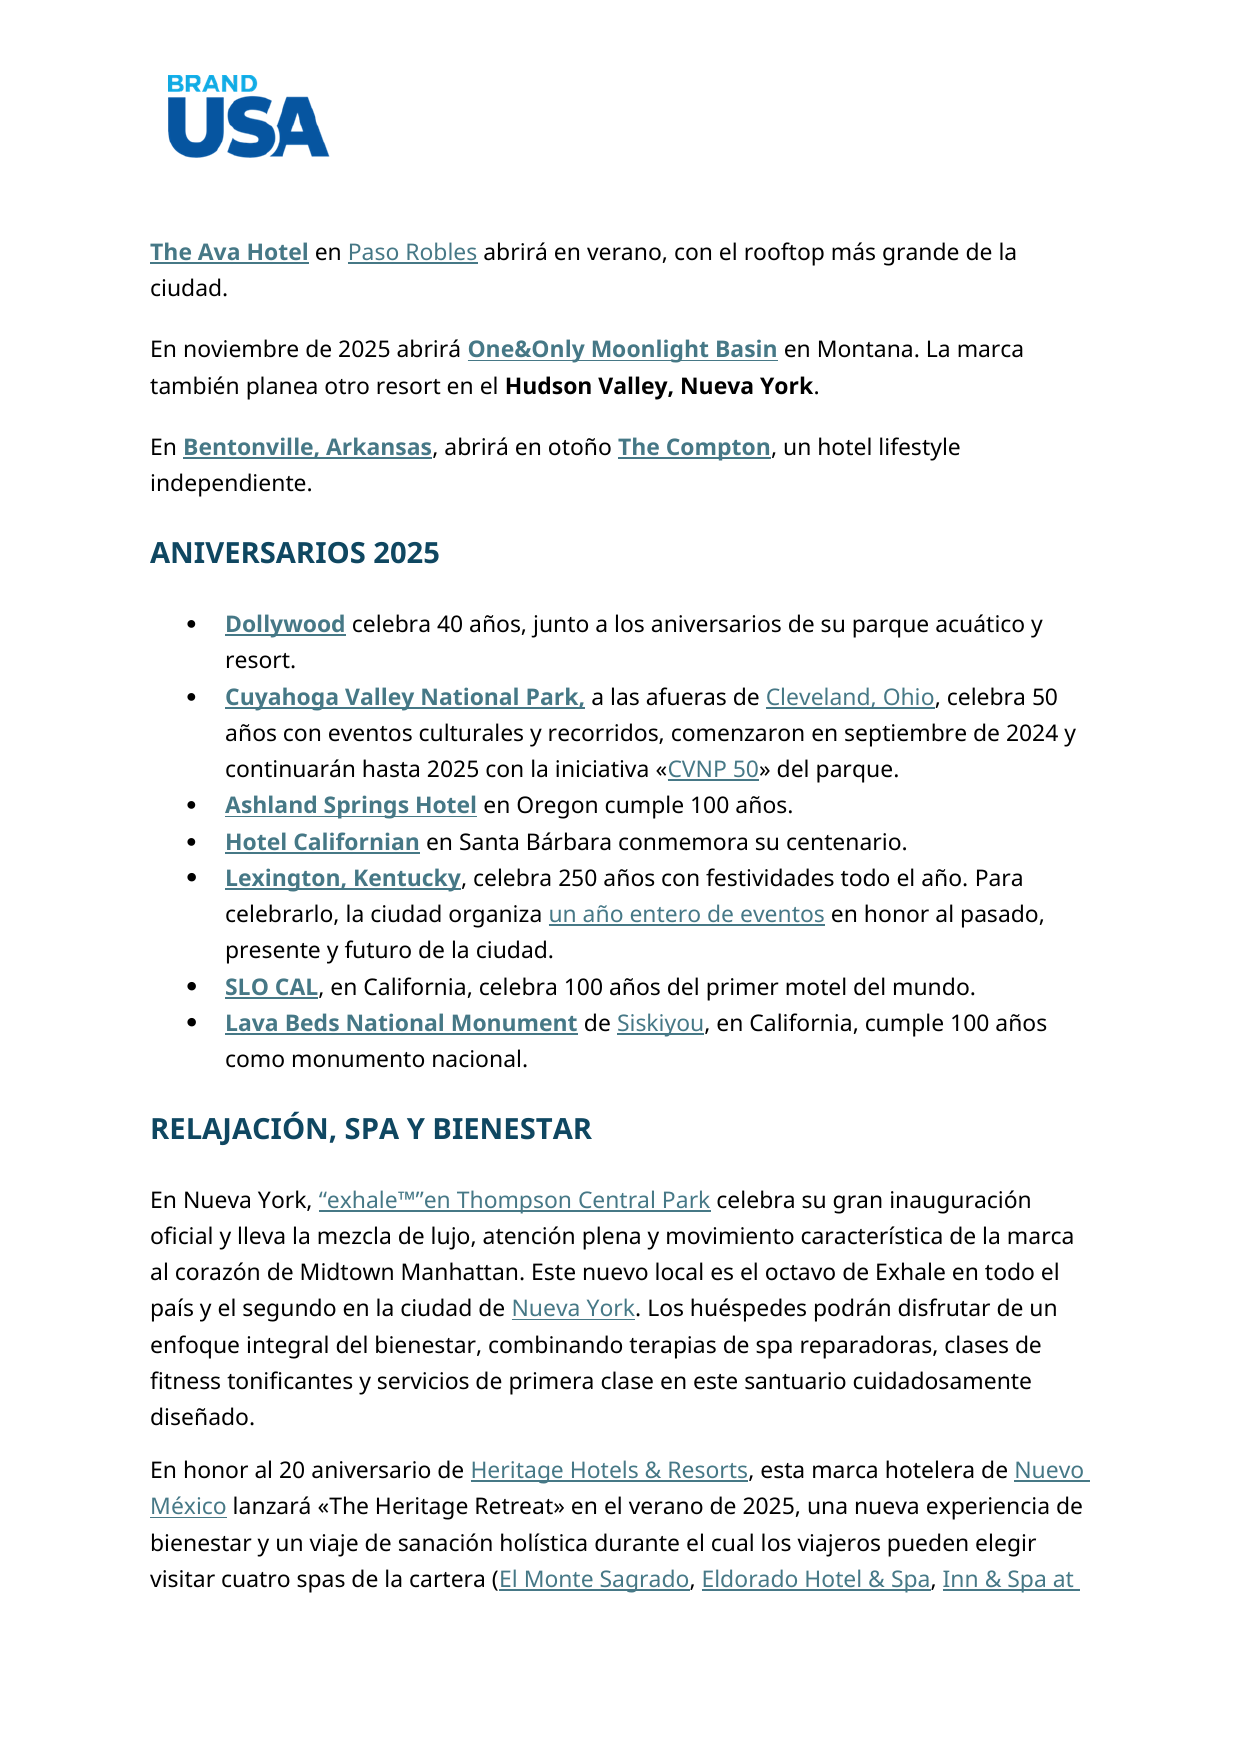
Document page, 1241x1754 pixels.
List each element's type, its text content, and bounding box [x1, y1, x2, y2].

list Ashland Springs Hotel en Oregon cumple 100 años. [187, 789, 1090, 820]
list SLO CAL, en California, celebra 100 años del primer motel del mundo. [187, 970, 1090, 1002]
text En Nueva York, “exhale™”en Thompson Central Park celebra su gran inauguración oficial y lleva la mezcla de lujo, atención plena y movimiento característica de la marca al corazón de Midtown Manhattan. Este nuevo local es el octavo de Exhale en todo el país y el segundo en la ciudad de Nueva York. Los huéspedes podrán disfrutar de un enfoque integral del bienestar, combinando terapias de spa reparadoras, clases de fitness tonificantes y servicios de primera clase en este santuario cuidadosamente diseñado. [150, 1184, 1090, 1432]
text En Bentonville, Arkansas, abrirá en otoño The Compton, un hotel lifestyle independiente. [150, 431, 1090, 498]
subtitle RELAJACIÓN, SPA Y BIENESTAR [150, 1108, 1090, 1148]
list Lava Beds National Monument de Siskiyou, en California, cumple 100 años como monumento nacional. [187, 1007, 1090, 1074]
list Cuyahoga Valley National Park, a las afueras de Cleveland, Ohio, celebra 50 años con eventos culturales y recorridos, comenzaron en septiembre de 2024 y continuarán hasta 2025 con la iniciativa «CVNP 50» del parque. [187, 680, 1090, 784]
text En noviembre de 2025 abrirá One&Only Moonlight Basin en Montana. La marca también planea otro resort en el Hudson Valley, Nueva York. [150, 333, 1090, 401]
list Lexington, Kentucky, celebra 250 años con festividades todo el año. Para celebrarlo, la ciudad organiza un año entero de eventos en honor al pasado, presente y futuro de la ciudad. [187, 862, 1090, 965]
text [150, 1454, 1090, 1594]
text The Ava Hotel en Paso Robles abrirá en verano, con el rooftop más grande de la ciudad. [150, 236, 1090, 303]
list Dollywood celebra 40 años, junto a los aniversarios de su parque acuático y resort. [187, 608, 1090, 675]
list Hotel Californian en Santa Bárbara conmemora su centenario. [187, 825, 1090, 857]
subtitle ANIVERSARIOS 2025 [150, 533, 1090, 572]
